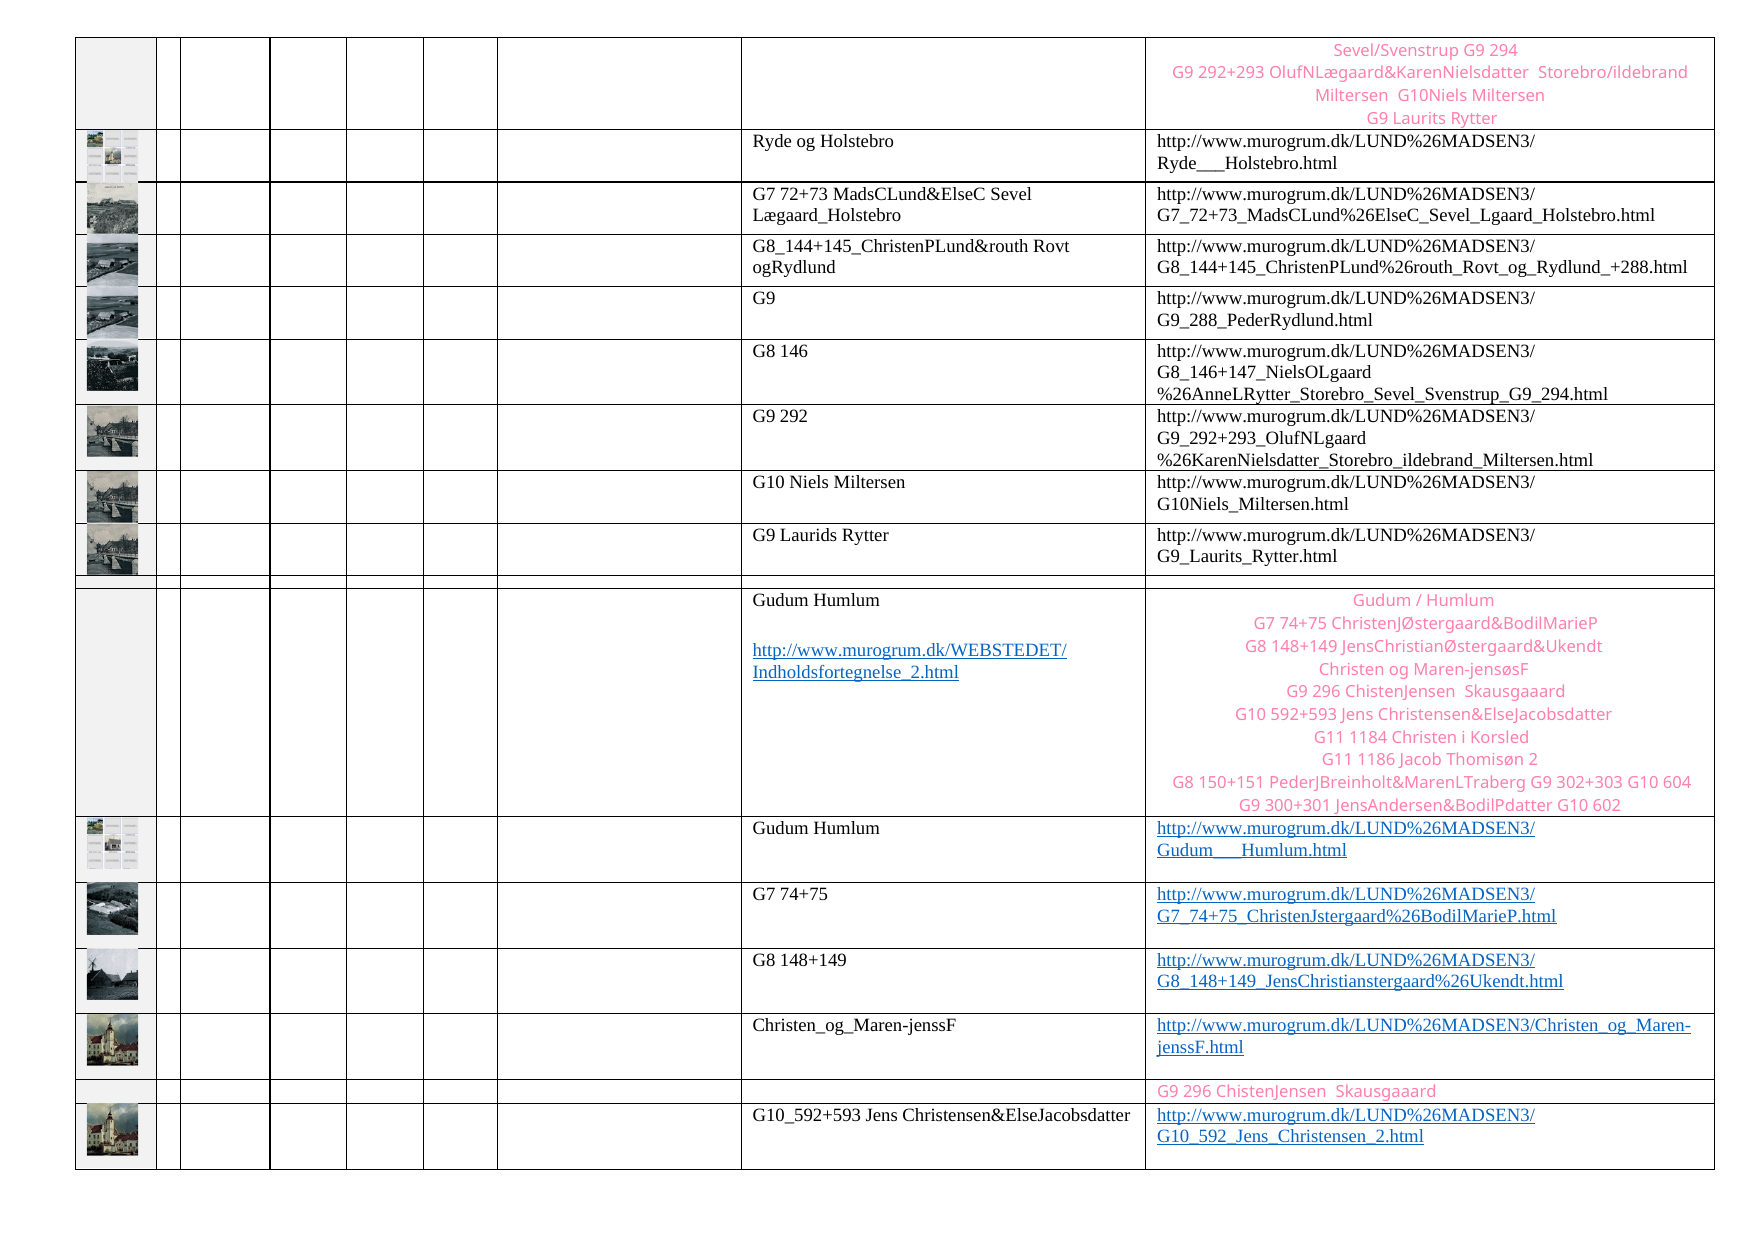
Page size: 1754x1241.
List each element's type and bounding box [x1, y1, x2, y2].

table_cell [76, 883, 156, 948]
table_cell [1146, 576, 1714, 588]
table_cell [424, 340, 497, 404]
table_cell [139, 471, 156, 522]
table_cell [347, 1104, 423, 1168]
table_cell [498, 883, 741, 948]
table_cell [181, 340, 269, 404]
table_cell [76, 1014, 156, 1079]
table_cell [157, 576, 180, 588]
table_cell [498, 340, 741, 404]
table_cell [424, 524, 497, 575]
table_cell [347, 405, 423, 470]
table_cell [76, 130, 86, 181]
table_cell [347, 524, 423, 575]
picture [86, 130, 139, 391]
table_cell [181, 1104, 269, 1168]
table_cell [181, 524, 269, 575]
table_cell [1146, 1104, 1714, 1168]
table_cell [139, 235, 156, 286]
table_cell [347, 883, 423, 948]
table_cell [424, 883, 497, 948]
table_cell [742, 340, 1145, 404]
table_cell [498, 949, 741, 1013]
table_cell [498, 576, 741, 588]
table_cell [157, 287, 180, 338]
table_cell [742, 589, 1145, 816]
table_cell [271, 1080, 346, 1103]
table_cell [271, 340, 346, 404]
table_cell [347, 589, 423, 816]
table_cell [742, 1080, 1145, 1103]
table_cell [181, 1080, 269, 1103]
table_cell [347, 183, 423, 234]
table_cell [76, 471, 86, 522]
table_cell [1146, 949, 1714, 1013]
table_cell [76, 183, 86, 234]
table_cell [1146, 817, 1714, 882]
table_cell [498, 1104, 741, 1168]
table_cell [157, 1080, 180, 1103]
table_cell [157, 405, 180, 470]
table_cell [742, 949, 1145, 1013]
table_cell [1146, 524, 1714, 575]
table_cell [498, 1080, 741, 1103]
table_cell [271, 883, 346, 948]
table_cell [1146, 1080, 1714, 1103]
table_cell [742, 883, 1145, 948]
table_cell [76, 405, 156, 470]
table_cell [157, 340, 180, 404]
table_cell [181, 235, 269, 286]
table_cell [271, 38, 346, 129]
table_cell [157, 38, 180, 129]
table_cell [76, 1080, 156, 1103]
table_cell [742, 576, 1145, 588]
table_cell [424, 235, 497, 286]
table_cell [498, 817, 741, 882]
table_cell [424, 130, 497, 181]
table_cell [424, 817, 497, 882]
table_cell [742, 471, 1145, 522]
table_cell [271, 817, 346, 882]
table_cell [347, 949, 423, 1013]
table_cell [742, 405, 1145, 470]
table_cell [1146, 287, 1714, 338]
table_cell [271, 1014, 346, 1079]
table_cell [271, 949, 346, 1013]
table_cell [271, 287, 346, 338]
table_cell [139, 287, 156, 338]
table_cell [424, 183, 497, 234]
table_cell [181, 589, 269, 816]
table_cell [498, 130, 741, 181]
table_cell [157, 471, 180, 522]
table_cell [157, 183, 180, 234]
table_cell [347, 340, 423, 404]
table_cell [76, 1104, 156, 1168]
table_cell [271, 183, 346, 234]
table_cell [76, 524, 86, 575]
picture [86, 882, 139, 935]
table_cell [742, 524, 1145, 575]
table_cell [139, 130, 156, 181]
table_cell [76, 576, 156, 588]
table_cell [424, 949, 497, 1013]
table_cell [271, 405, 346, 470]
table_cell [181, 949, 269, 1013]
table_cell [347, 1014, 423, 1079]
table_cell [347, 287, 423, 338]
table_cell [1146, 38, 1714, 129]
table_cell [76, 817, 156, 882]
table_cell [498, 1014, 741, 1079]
picture [86, 817, 139, 869]
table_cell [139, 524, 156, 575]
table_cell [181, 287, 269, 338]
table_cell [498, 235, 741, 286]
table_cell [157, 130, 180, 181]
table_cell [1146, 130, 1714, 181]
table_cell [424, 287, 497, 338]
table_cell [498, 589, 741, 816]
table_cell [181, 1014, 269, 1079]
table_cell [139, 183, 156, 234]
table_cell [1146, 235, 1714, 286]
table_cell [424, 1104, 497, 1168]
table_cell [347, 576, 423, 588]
picture [86, 471, 139, 575]
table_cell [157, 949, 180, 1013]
picture [86, 405, 139, 457]
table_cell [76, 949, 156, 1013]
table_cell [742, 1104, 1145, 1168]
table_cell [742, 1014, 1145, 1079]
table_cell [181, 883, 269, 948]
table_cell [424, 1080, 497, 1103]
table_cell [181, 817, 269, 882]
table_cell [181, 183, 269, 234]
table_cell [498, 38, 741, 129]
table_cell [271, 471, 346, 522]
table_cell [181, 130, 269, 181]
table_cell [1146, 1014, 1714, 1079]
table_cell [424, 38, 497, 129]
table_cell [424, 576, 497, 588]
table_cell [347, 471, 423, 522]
picture [86, 948, 139, 1000]
picture [86, 1014, 139, 1066]
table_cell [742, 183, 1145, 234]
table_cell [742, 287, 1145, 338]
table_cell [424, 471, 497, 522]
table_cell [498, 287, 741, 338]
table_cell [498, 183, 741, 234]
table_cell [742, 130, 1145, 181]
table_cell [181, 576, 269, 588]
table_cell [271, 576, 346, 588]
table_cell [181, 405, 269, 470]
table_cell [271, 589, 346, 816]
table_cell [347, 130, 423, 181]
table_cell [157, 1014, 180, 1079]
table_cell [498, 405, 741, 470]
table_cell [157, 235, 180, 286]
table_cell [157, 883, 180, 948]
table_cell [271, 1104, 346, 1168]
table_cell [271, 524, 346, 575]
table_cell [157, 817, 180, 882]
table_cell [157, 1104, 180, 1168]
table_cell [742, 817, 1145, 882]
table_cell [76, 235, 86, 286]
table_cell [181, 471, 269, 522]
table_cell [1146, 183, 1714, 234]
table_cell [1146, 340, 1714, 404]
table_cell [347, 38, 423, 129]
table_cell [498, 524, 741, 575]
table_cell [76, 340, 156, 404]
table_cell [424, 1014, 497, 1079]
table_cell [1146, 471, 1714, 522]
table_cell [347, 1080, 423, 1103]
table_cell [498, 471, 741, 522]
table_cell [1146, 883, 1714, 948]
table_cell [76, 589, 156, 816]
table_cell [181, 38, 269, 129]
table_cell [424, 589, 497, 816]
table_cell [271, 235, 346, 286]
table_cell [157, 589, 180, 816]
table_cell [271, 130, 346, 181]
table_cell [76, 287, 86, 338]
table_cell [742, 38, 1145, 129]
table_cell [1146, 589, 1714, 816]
picture [86, 1103, 139, 1156]
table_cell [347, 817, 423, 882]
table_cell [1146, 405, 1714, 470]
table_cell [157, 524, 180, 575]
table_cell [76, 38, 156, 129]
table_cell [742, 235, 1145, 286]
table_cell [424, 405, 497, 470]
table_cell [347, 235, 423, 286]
